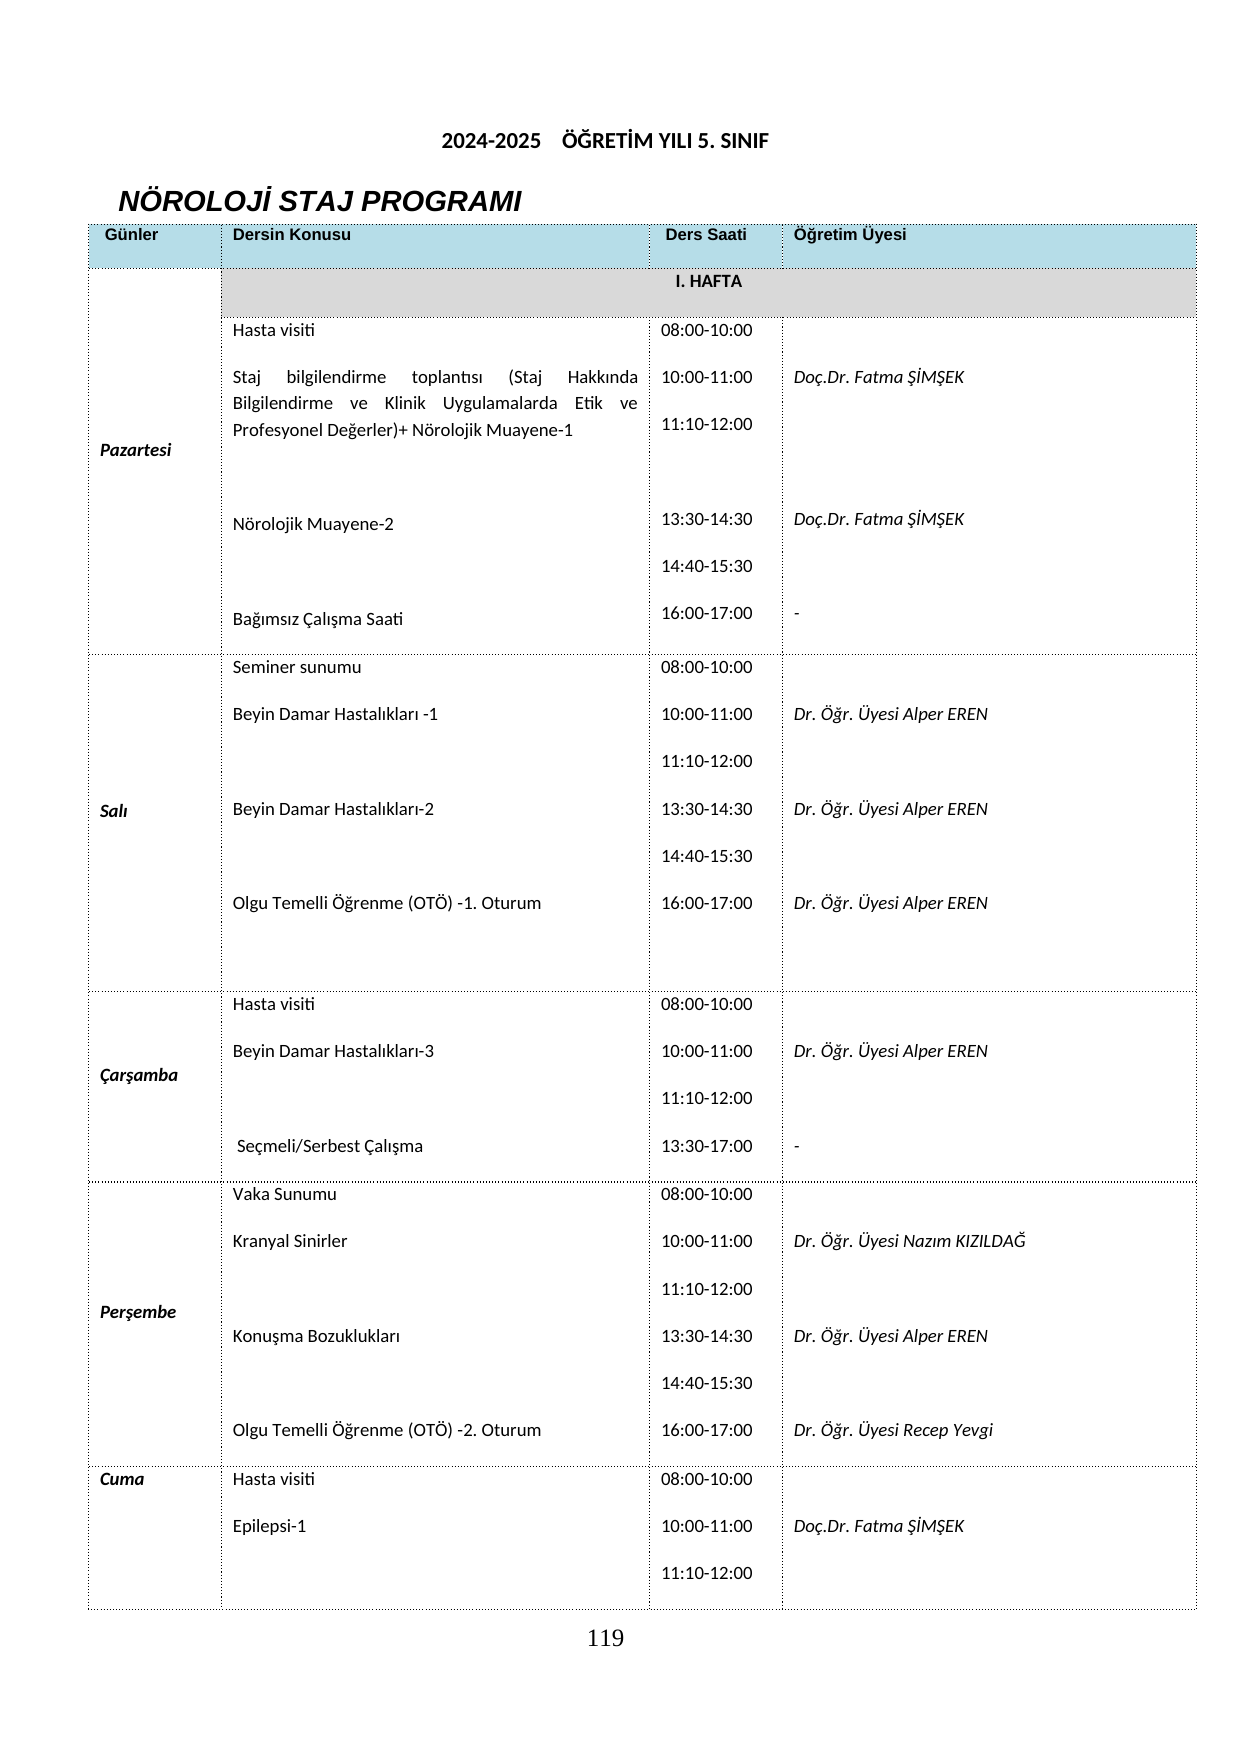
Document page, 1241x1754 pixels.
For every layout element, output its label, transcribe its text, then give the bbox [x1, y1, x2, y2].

subtitle NÖROLOJİ STAJ PROGRAMI [118, 184, 1093, 217]
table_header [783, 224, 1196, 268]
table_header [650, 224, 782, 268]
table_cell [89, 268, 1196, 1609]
text 2024-2025 ÖĞRETİM YILI 5. SINIF [118, 126, 1093, 154]
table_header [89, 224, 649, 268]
